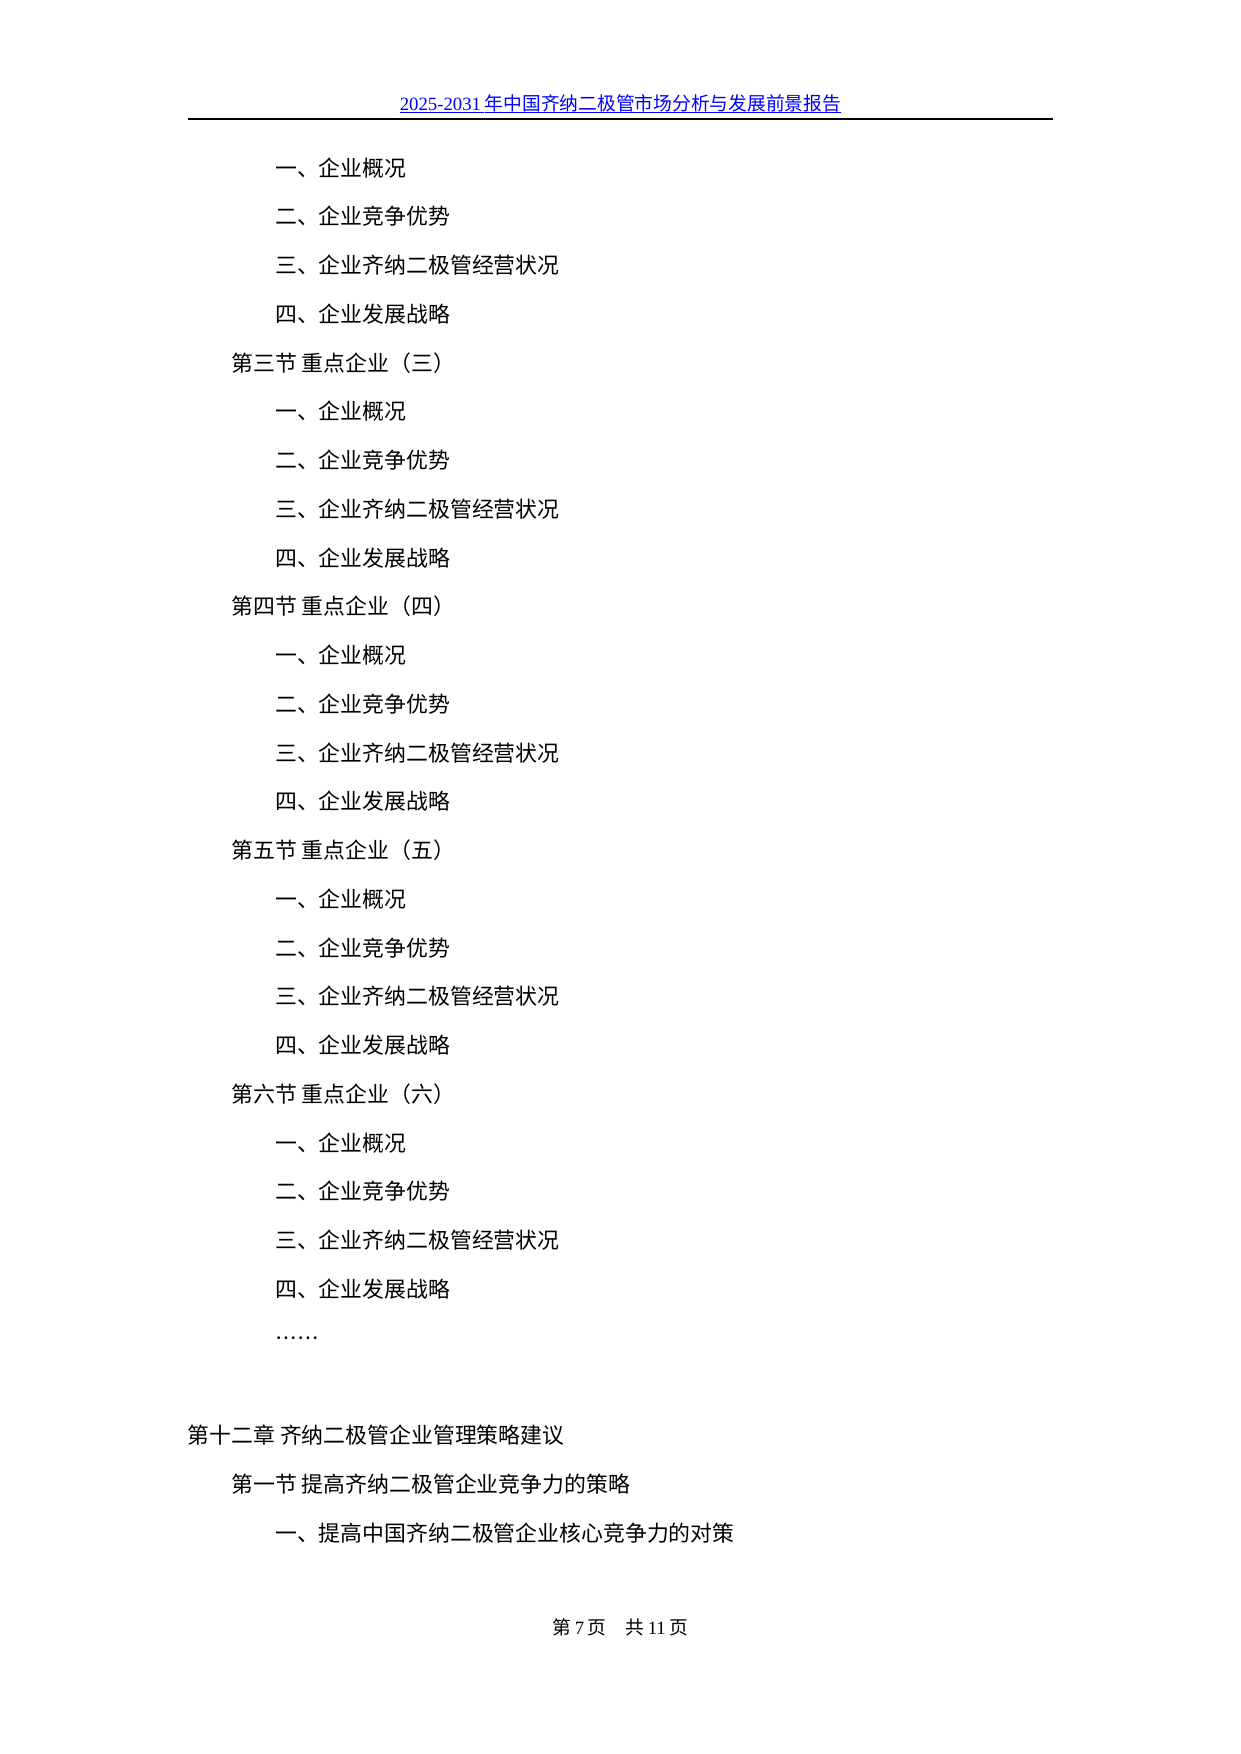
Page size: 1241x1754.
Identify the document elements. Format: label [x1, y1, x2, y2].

text [187, 150, 1053, 1548]
